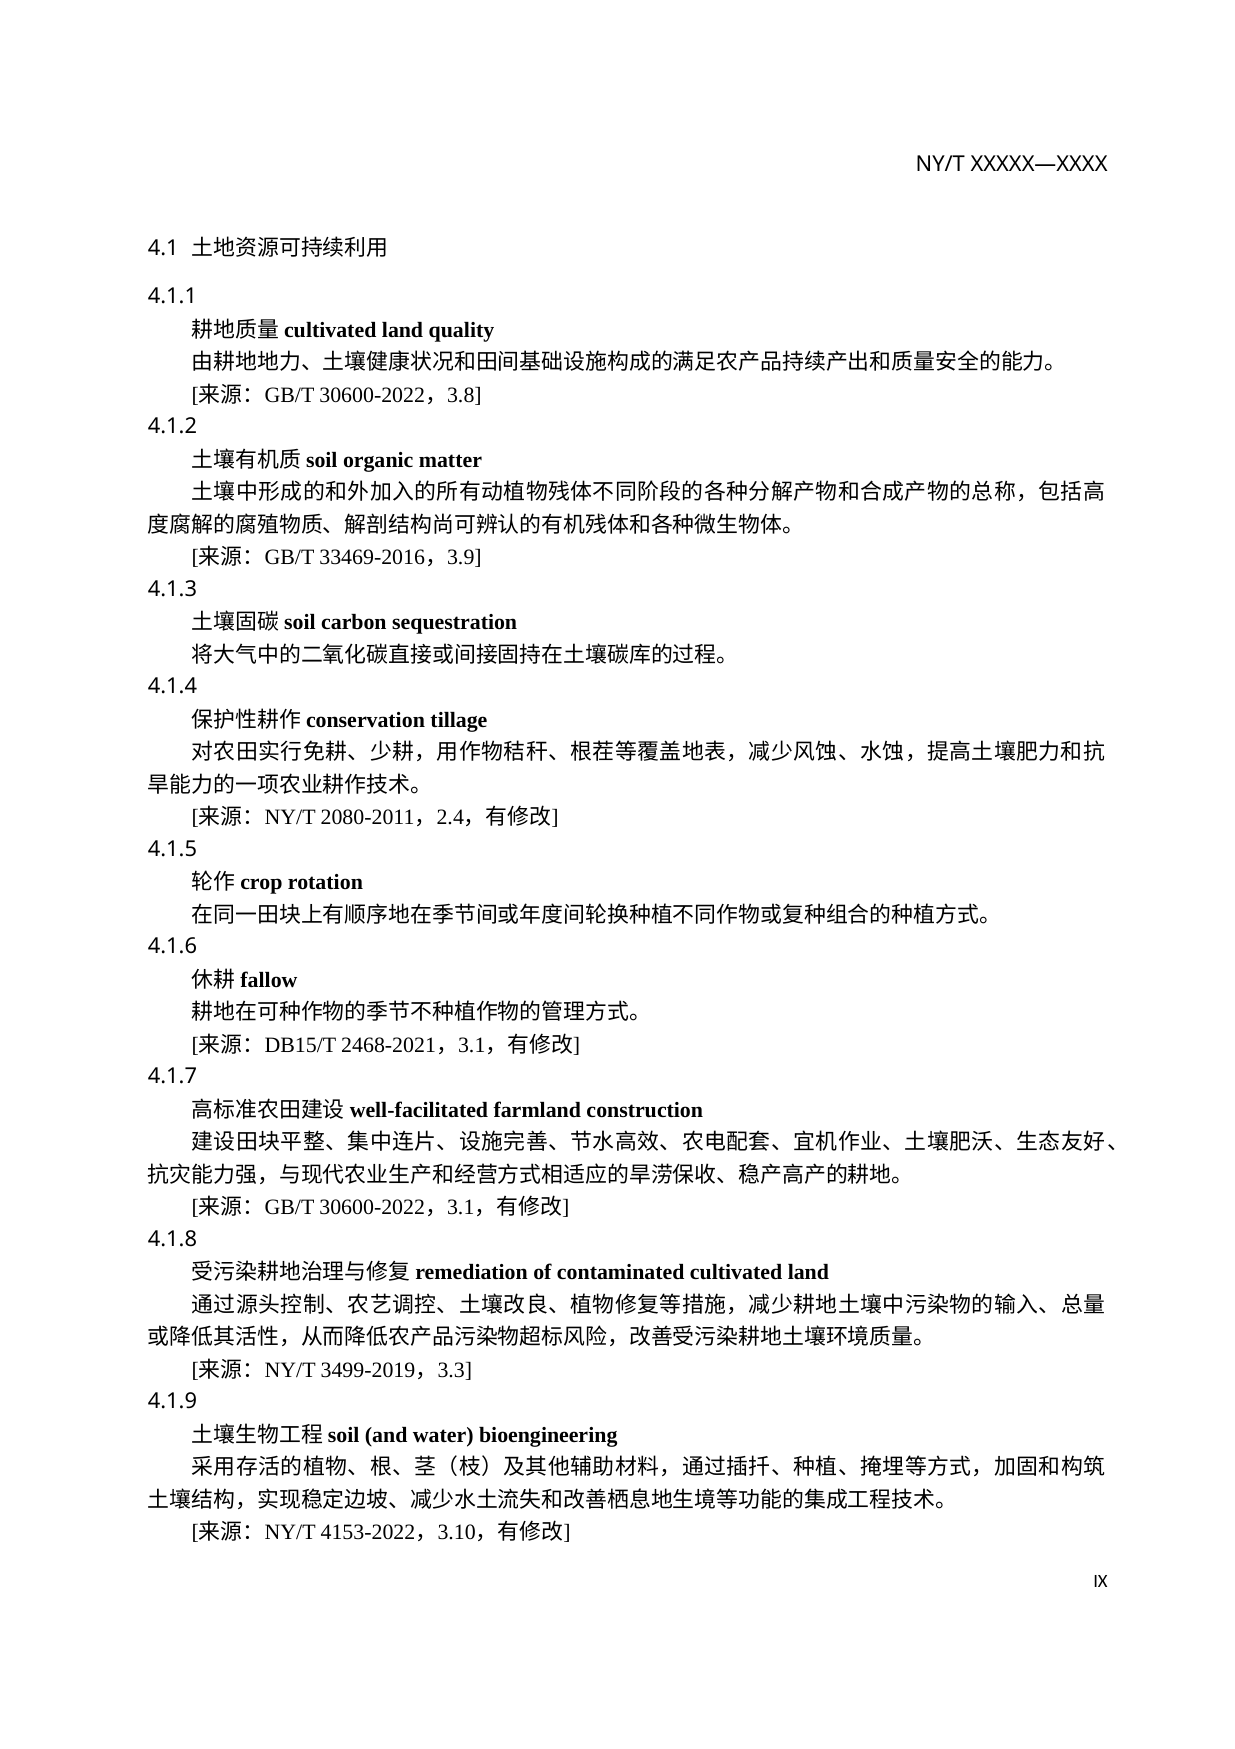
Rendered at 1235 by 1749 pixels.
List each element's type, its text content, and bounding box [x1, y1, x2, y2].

text 土壤有机质 soil organic matter [148, 441, 1107, 474]
text [来源：GB/T 30600-2022，3.8] [148, 376, 1107, 409]
text 采用存活的植物、根、茎（枝）及其他辅助材料，通过插扦、种植、掩埋等方式，加固和构筑土壤结构，实现稳定边坡、减少水土流失和改善栖息地生境等功能的集成工程技术。 [148, 1449, 1107, 1514]
text 耕地在可种作物的季节不种植作物的管理方式。 [148, 994, 1107, 1026]
text [来源：NY/T 4153-2022，3.10，有修改] [148, 1514, 1107, 1546]
text [来源：DB15/T 2468-2021，3.1，有修改] [148, 1026, 1107, 1059]
text 将大气中的二氧化碳直接或间接固持在土壤碳库的过程。 [148, 636, 1107, 669]
text 保护性耕作 conservation tillage [148, 701, 1107, 734]
subtitle 土地资源可持续利用 [148, 230, 1107, 262]
text 土壤中形成的和外加入的所有动植物残体不同阶段的各种分解产物和合成产物的总称，包括高度腐解的腐殖物质、解剖结构尚可辨认的有机残体和各种微生物体。 [148, 474, 1107, 539]
text [来源：GB/T 33469-2016，3.9] [148, 539, 1107, 571]
text 轮作 crop rotation [148, 864, 1107, 896]
text [来源：NY/T 2080-2011，2.4，有修改] [148, 799, 1107, 831]
text 耕地质量 cultivated land quality [148, 311, 1107, 344]
text 在同一田块上有顺序地在季节间或年度间轮换种植不同作物或复种组合的种植方式。 [148, 896, 1107, 929]
text 受污染耕地治理与修复 remediation of contaminated cultivated land [148, 1254, 1107, 1286]
text [来源：NY/T 3499-2019，3.3] [148, 1351, 1107, 1384]
text 建设田块平整、集中连片、设施完善、节水高效、农电配套、宜机作业、土壤肥沃、生态友好、抗灾能力强，与现代农业生产和经营方式相适应的旱涝保收、稳产高产的耕地。 [148, 1124, 1107, 1189]
text 由耕地地力、土壤健康状况和田间基础设施构成的满足农产品持续产出和质量安全的能力。 [148, 344, 1107, 376]
text 休耕 fallow [148, 961, 1107, 994]
text 高标准农田建设 well-facilitated farmland construction [148, 1091, 1107, 1124]
text 土壤生物工程 soil (and water) bioengineering [148, 1416, 1107, 1449]
text 对农田实行免耕、少耕，用作物秸秆、根茬等覆盖地表，减少风蚀、水蚀，提高土壤肥力和抗旱能力的一项农业耕作技术。 [148, 734, 1107, 799]
text [来源：GB/T 30600-2022，3.1，有修改] [148, 1189, 1107, 1221]
text 通过源头控制、农艺调控、土壤改良、植物修复等措施，减少耕地土壤中污染物的输入、总量或降低其活性，从而降低农产品污染物超标风险，改善受污染耕地土壤环境质量。 [148, 1286, 1107, 1351]
text 土壤固碳 soil carbon sequestration [148, 604, 1107, 636]
